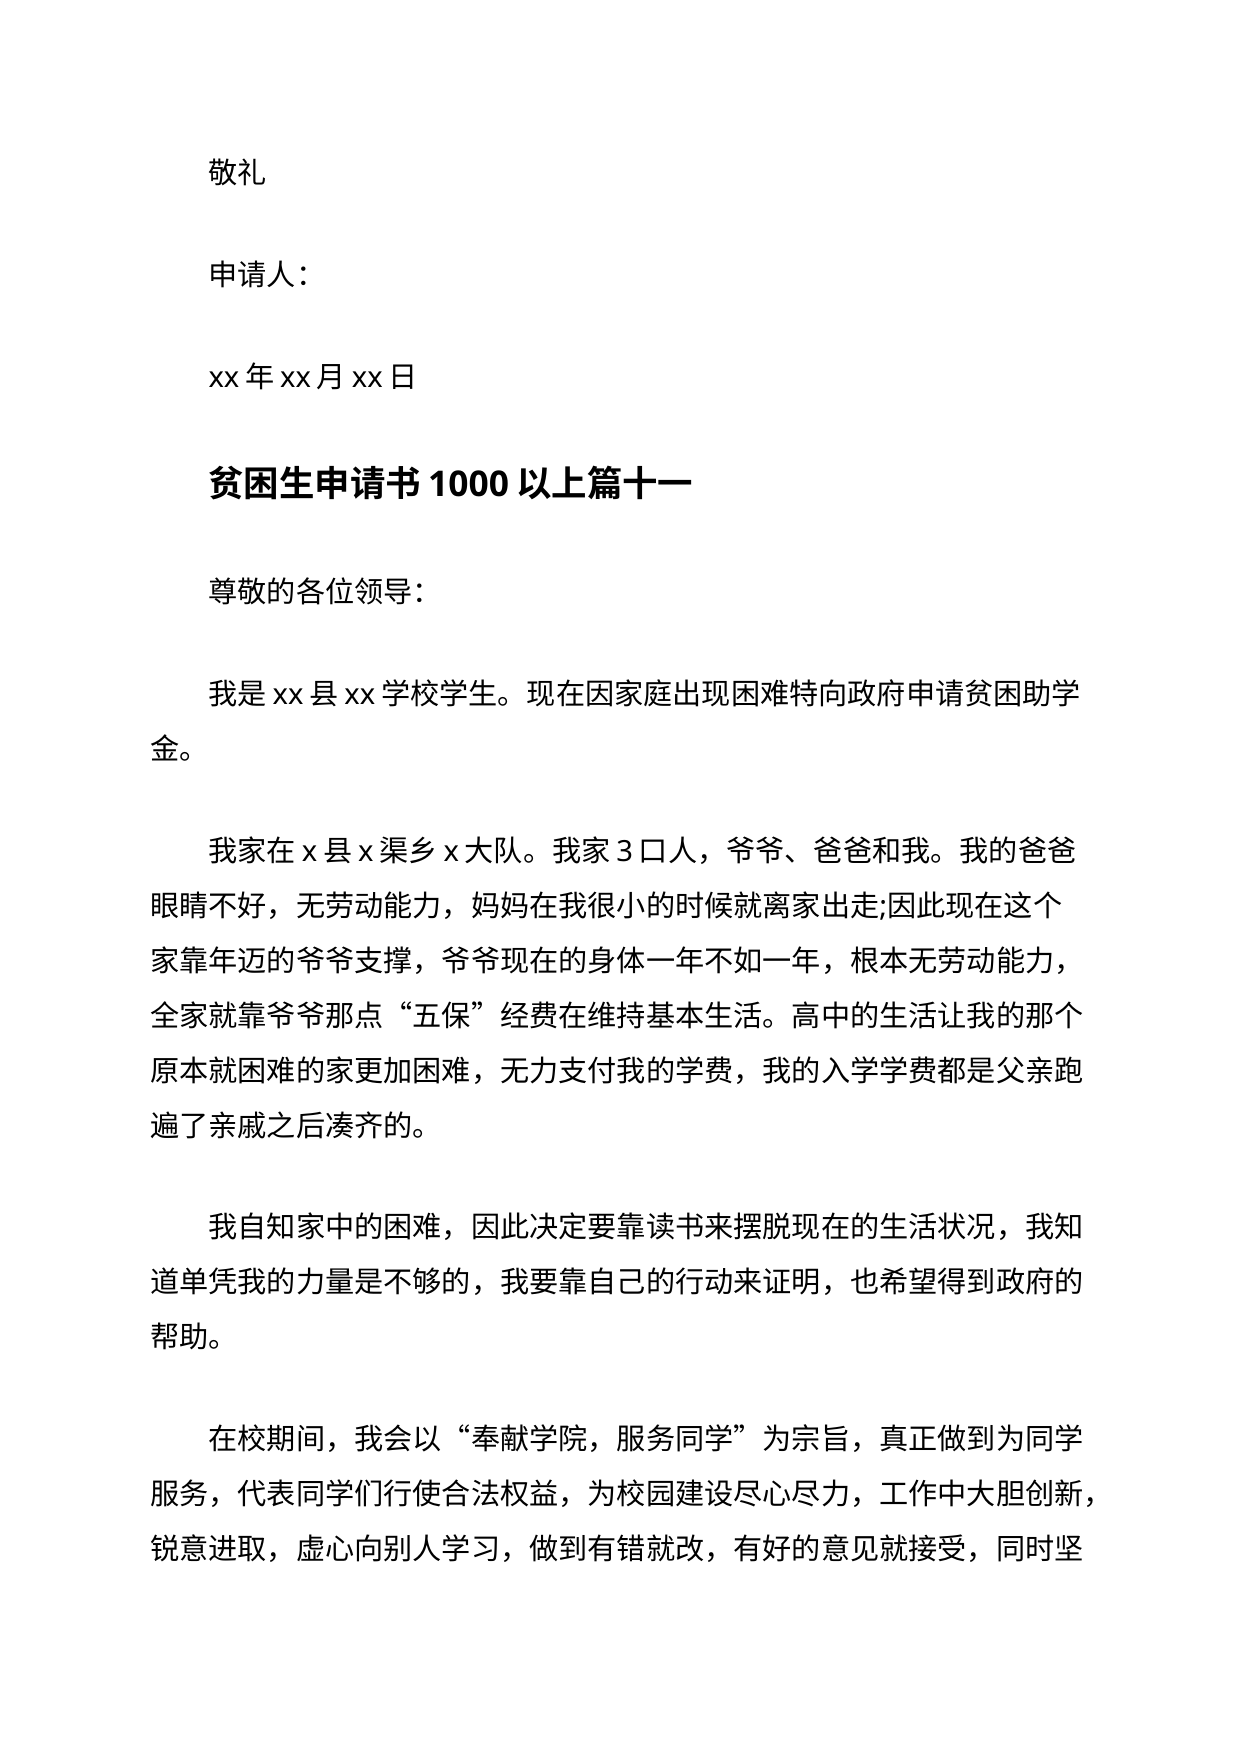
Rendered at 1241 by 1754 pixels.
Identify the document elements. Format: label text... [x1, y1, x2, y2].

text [150, 1416, 1090, 1568]
text 尊敬的各位领导： [150, 569, 1090, 611]
text 贫困生申请书1000以上篇十一 [150, 456, 1090, 507]
text 我自知家中的困难，因此决定要靠读书来摆脱现在的生活状况，我知道单凭我的力量是不够的，我要靠自己的行动来证明，也希望得到政府的帮助。 [150, 1204, 1090, 1356]
text xx年xx月xx日 [150, 353, 1090, 396]
text 我家在x县x渠乡x大队。我家3口人，爷爷、爸爸和我。我的爸爸眼睛不好，无劳动能力，妈妈在我很小的时候就离家出走;因此现在这个家靠年迈的爷爷支撑，爷爷现在的身体一年不如一年，根本无劳动能力，全家就靠爷爷那点“五保”经费在维持基本生活。高中的生活让我的那个原本就困难的家更加困难，无力支付我的学费，我的入学学费都是父亲跑遍了亲戚之后凑齐的。 [150, 828, 1090, 1144]
text 敬礼 [150, 150, 1090, 192]
text 我是xx县xx学校学生。现在因家庭出现困难特向政府申请贫困助学金。 [150, 671, 1090, 768]
text 申请人： [150, 252, 1090, 294]
